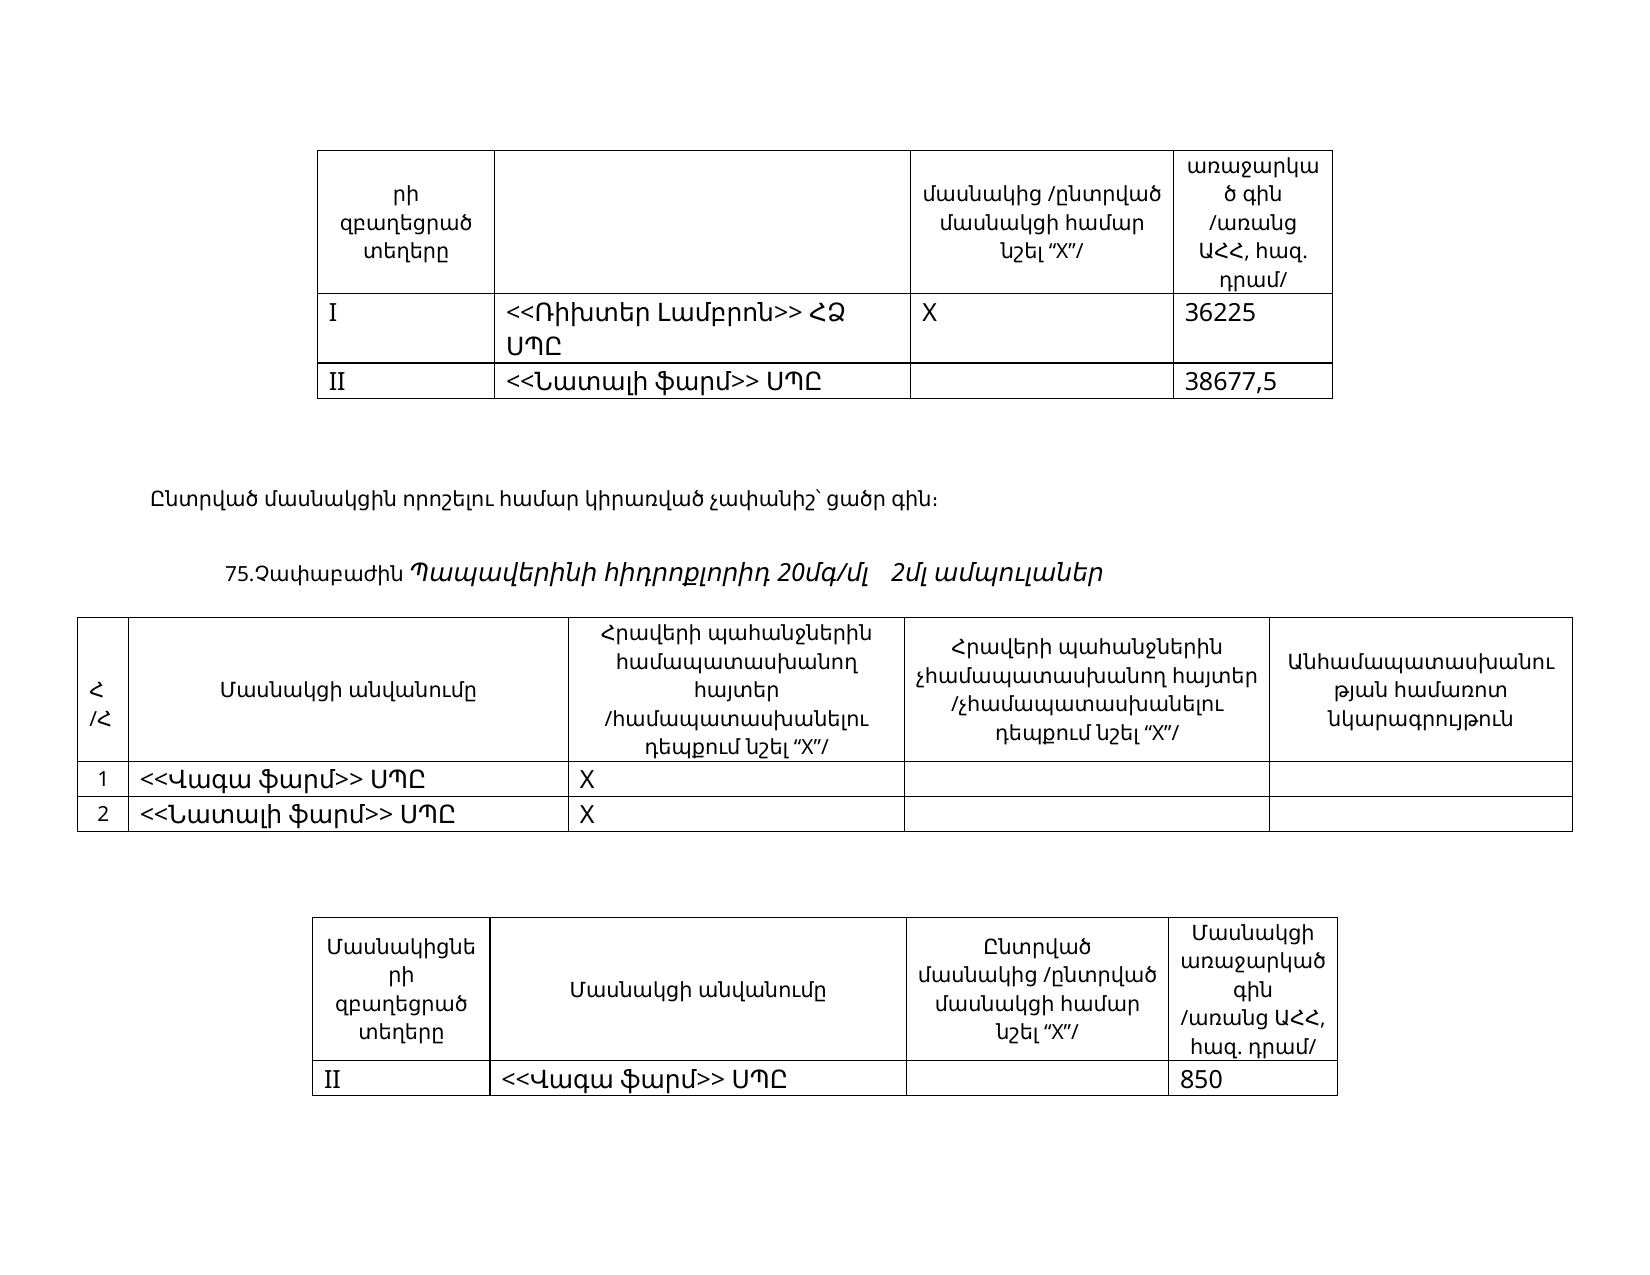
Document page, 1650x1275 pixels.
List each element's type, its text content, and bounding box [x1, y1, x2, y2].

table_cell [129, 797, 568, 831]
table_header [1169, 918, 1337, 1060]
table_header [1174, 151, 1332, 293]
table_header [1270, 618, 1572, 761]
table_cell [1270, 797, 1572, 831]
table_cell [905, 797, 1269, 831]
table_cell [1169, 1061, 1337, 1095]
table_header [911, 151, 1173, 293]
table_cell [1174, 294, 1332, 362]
text Ընտրված մասնակցին որոշելու համար կիրառված չափանիշ՝ ցածր գին։ [150, 484, 1500, 512]
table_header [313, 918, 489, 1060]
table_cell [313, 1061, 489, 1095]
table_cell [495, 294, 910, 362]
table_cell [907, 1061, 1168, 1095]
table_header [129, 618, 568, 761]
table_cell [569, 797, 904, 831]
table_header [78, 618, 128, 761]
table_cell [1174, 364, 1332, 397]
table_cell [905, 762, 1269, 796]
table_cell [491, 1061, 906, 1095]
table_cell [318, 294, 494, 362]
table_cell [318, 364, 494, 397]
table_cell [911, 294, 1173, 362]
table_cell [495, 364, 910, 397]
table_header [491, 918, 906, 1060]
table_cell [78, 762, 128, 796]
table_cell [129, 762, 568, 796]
list 75.Չափաբաժին Պապավերինի հիդրոքլորիդ 20մգ/մլ 2մլ ամպուլաներ [225, 555, 1500, 589]
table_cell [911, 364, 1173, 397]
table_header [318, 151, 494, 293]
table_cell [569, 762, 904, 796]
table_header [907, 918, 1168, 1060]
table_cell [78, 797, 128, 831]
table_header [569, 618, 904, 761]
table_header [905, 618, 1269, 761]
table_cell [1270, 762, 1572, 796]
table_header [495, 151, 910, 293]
